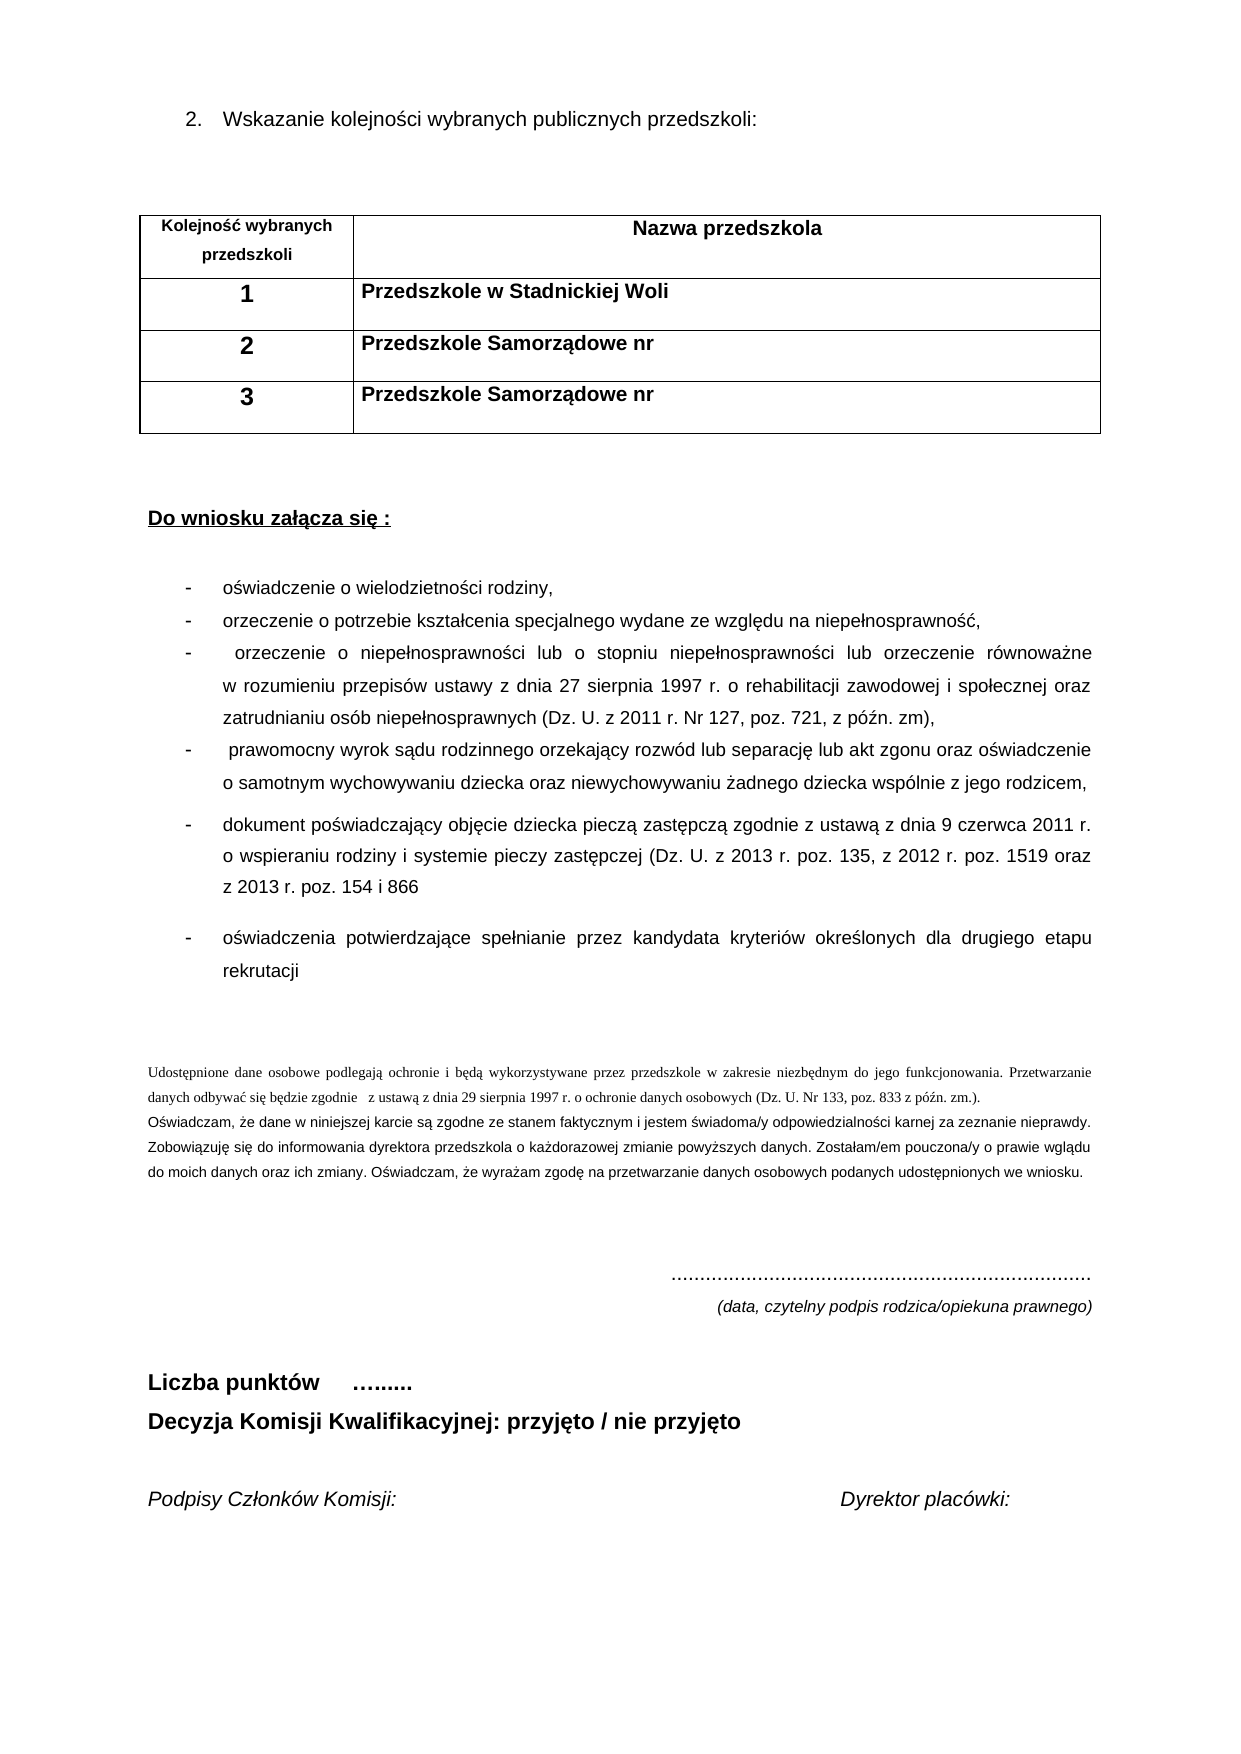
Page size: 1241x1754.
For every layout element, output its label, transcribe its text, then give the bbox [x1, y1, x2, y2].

text ......................................................................... [148, 1261, 1092, 1285]
text Oświadczam, że dane w niniejszej karcie są zgodne ze stanem faktycznym i jestem świadoma/y odpowiedzialności karnej za zeznanie nieprawdy. Zobowiązuję się do informowania dyrektora przedszkola o każdorazowej zmianie powyższych danych. Zostałam/em pouczona/y o prawie wglądu do moich danych oraz ich zmiany. Oświadczam, że wyrażam zgodę na przetwarzanie danych osobowych podanych udostępnionych we wniosku. [148, 1114, 1092, 1181]
text Do wniosku załącza się : [148, 505, 1092, 529]
table_cell Przedszkole Samorządowe nr [354, 331, 1100, 381]
table_cell Przedszkole Samorządowe nr [354, 382, 1100, 432]
text Liczba punktów …...... [148, 1369, 1092, 1395]
table_header Nazwa przedszkola [354, 216, 1100, 278]
text (data, czytelny podpis rodzica/opiekuna prawnego) [148, 1297, 1092, 1316]
list orzeczenie o potrzebie kształcenia specjalnego wydane ze względu na niepełnosprawność, [185, 610, 1092, 631]
list Wskazanie kolejności wybranych publicznych przedszkoli: [185, 107, 1092, 131]
list prawomocny wyrok sądu rodzinnego orzekający rozwód lub separację lub akt zgonu oraz oświadczenie o samotnym wychowywaniu dziecka oraz niewychowywaniu żadnego dziecka wspólnie z jego rodzicem, [185, 739, 1092, 793]
text Decyzja Komisji Kwalifikacyjnej: przyjęto / nie przyjęto [148, 1408, 1092, 1435]
text Podpisy Członków Komisji: Dyrektor placówki: [148, 1487, 1092, 1511]
table_cell 1 [141, 279, 353, 330]
list orzeczenie o niepełnosprawności lub o stopniu niepełnosprawności lub orzeczenie równoważne w rozumieniu przepisów ustawy z dnia 27 sierpnia 1997 r. o rehabilitacji zawodowej i społecznej oraz zatrudnianiu osób niepełnosprawnych (Dz. U. z 2011 r. Nr 127, poz. 721, z późn. zm), [185, 642, 1092, 728]
table_cell 3 [141, 382, 353, 432]
list dokument poświadczający objęcie dziecka pieczą zastępczą zgodnie z ustawą z dnia 9 czerwca 2011 r. o wspieraniu rodziny i systemie pieczy zastępczej (Dz. U. z 2013 r. poz. 135, z 2012 r. poz. 1519 oraz z 2013 r. poz. 154 i 866 [185, 804, 1092, 898]
table_header Kolejność wybranych przedszkoli [141, 216, 353, 278]
table_cell Przedszkole w Stadnickiej Woli [354, 279, 1100, 330]
text Udostępnione dane osobowe podlegają ochronie i będą wykorzystywane przez przedszkole w zakresie niezbędnym do jego funkcjonowania. Przetwarzanie danych odbywać się będzie zgodnie z ustawą z dnia 29 sierpnia 1997 r. o ochronie danych osobowych (Dz. U. Nr 133, poz. 833 z późn. zm.). [148, 1064, 1092, 1106]
list oświadczenia potwierdzające spełnianie przez kandydata kryteriów określonych dla drugiego etapu rekrutacji [185, 927, 1092, 981]
table_cell 2 [141, 331, 353, 381]
list oświadczenie o wielodzietności rodziny, [185, 577, 1092, 599]
